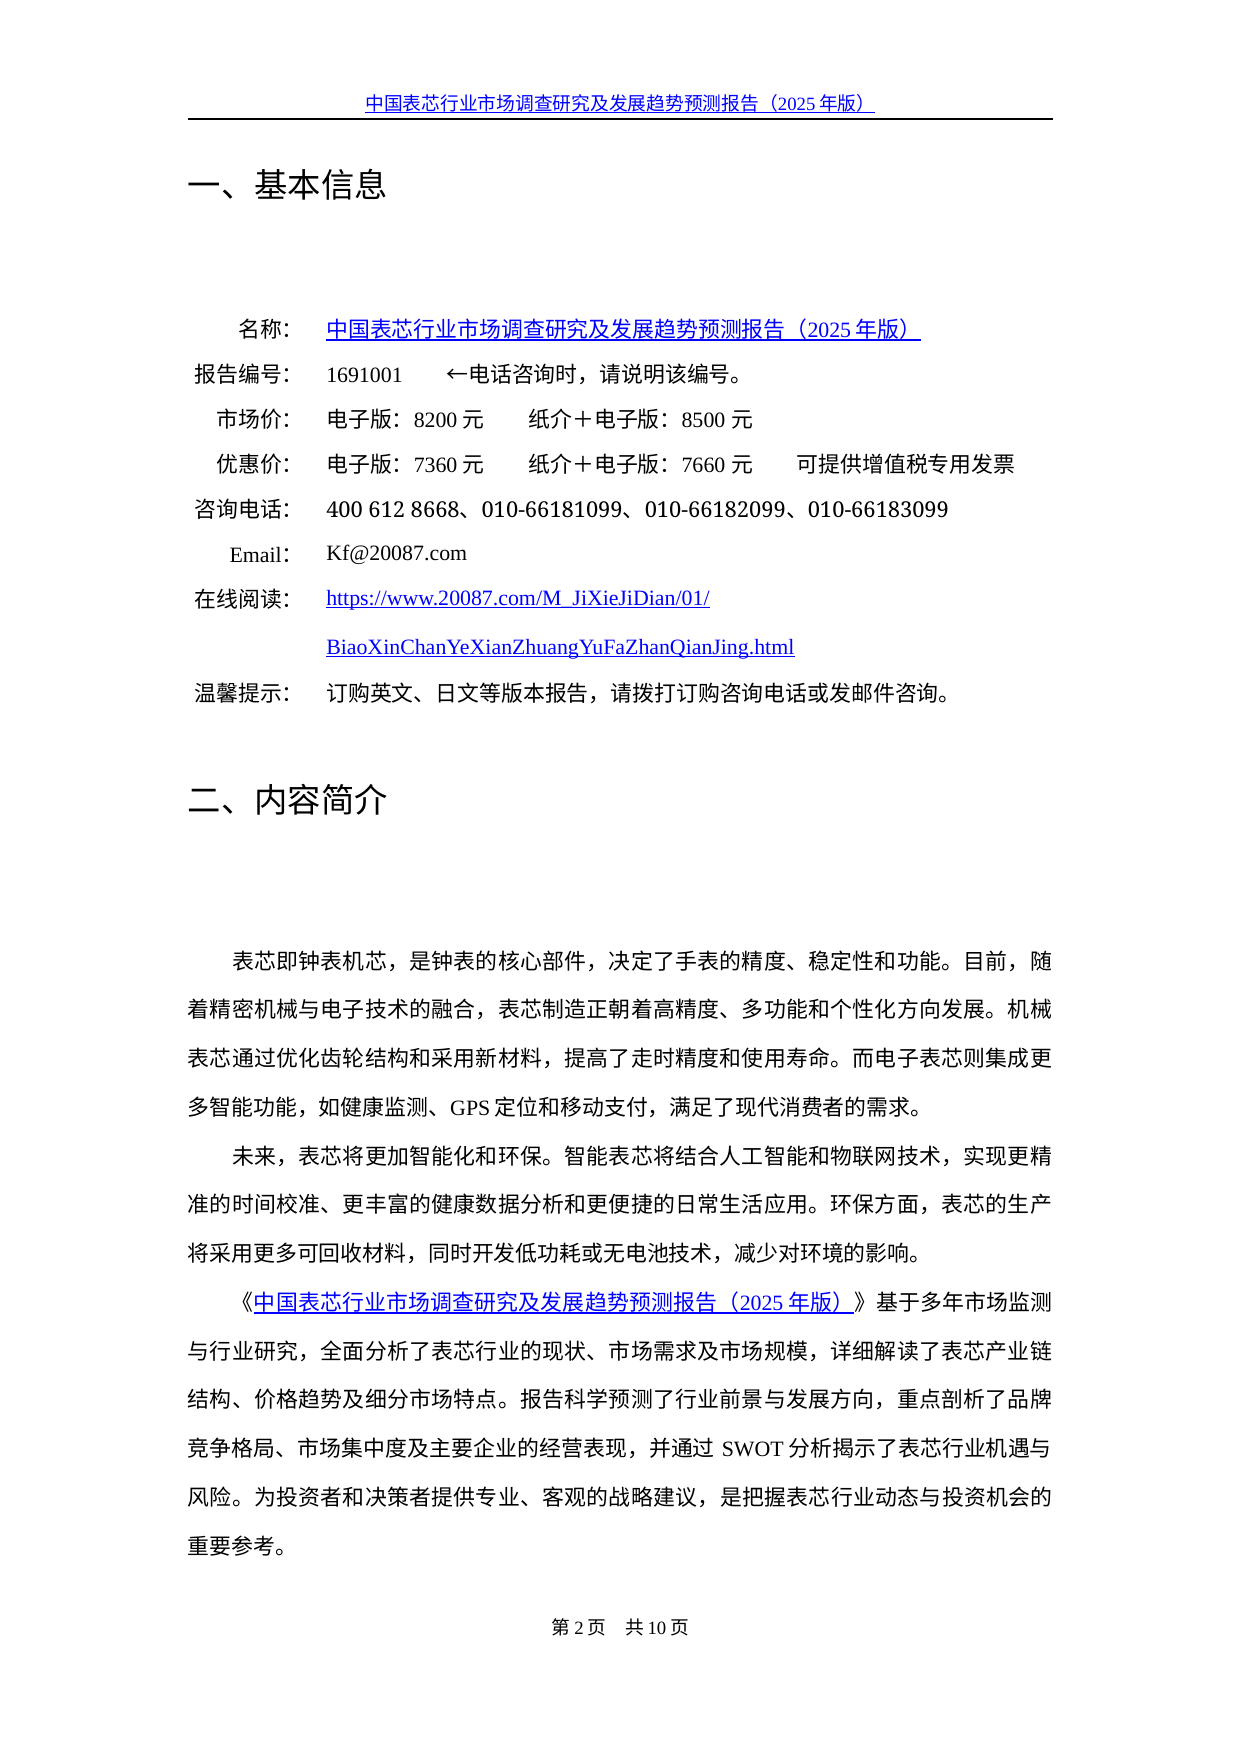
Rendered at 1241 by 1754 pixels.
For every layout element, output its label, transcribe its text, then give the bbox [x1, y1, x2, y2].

title 二、内容简介 [187, 766, 1053, 831]
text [187, 943, 1053, 1561]
table_cell Email： [167, 537, 315, 582]
table_cell Kf@20087.com [315, 537, 1073, 582]
table_cell 在线阅读： [167, 582, 315, 675]
table_cell [315, 582, 1073, 675]
table_cell 温馨提示： [167, 675, 315, 720]
table_cell 电子版：8200 元 纸介＋电子版：8500 元 [315, 402, 1073, 447]
table_cell 报告编号： [167, 357, 315, 402]
table_cell 1691001 ←电话咨询时，请说明该编号。 [315, 357, 1073, 402]
table_cell 400 612 8668、010-66181099、010-66182099、010-66183099 [315, 492, 1073, 537]
table_header 名称： [167, 312, 315, 357]
table_cell 优惠价： [167, 447, 315, 492]
table_cell 订购英文、日文等版本报告，请拨打订购咨询电话或发邮件咨询。 [315, 675, 1073, 720]
table_cell 咨询电话： [167, 492, 315, 537]
title 一、基本信息 [187, 150, 1053, 215]
table_cell 电子版：7360 元 纸介＋电子版：7660 元 可提供增值税专用发票 [315, 447, 1073, 492]
table_header 中国表芯行业市场调查研究及发展趋势预测报告（2025年版） [315, 312, 1073, 357]
table_cell 市场价： [167, 402, 315, 447]
